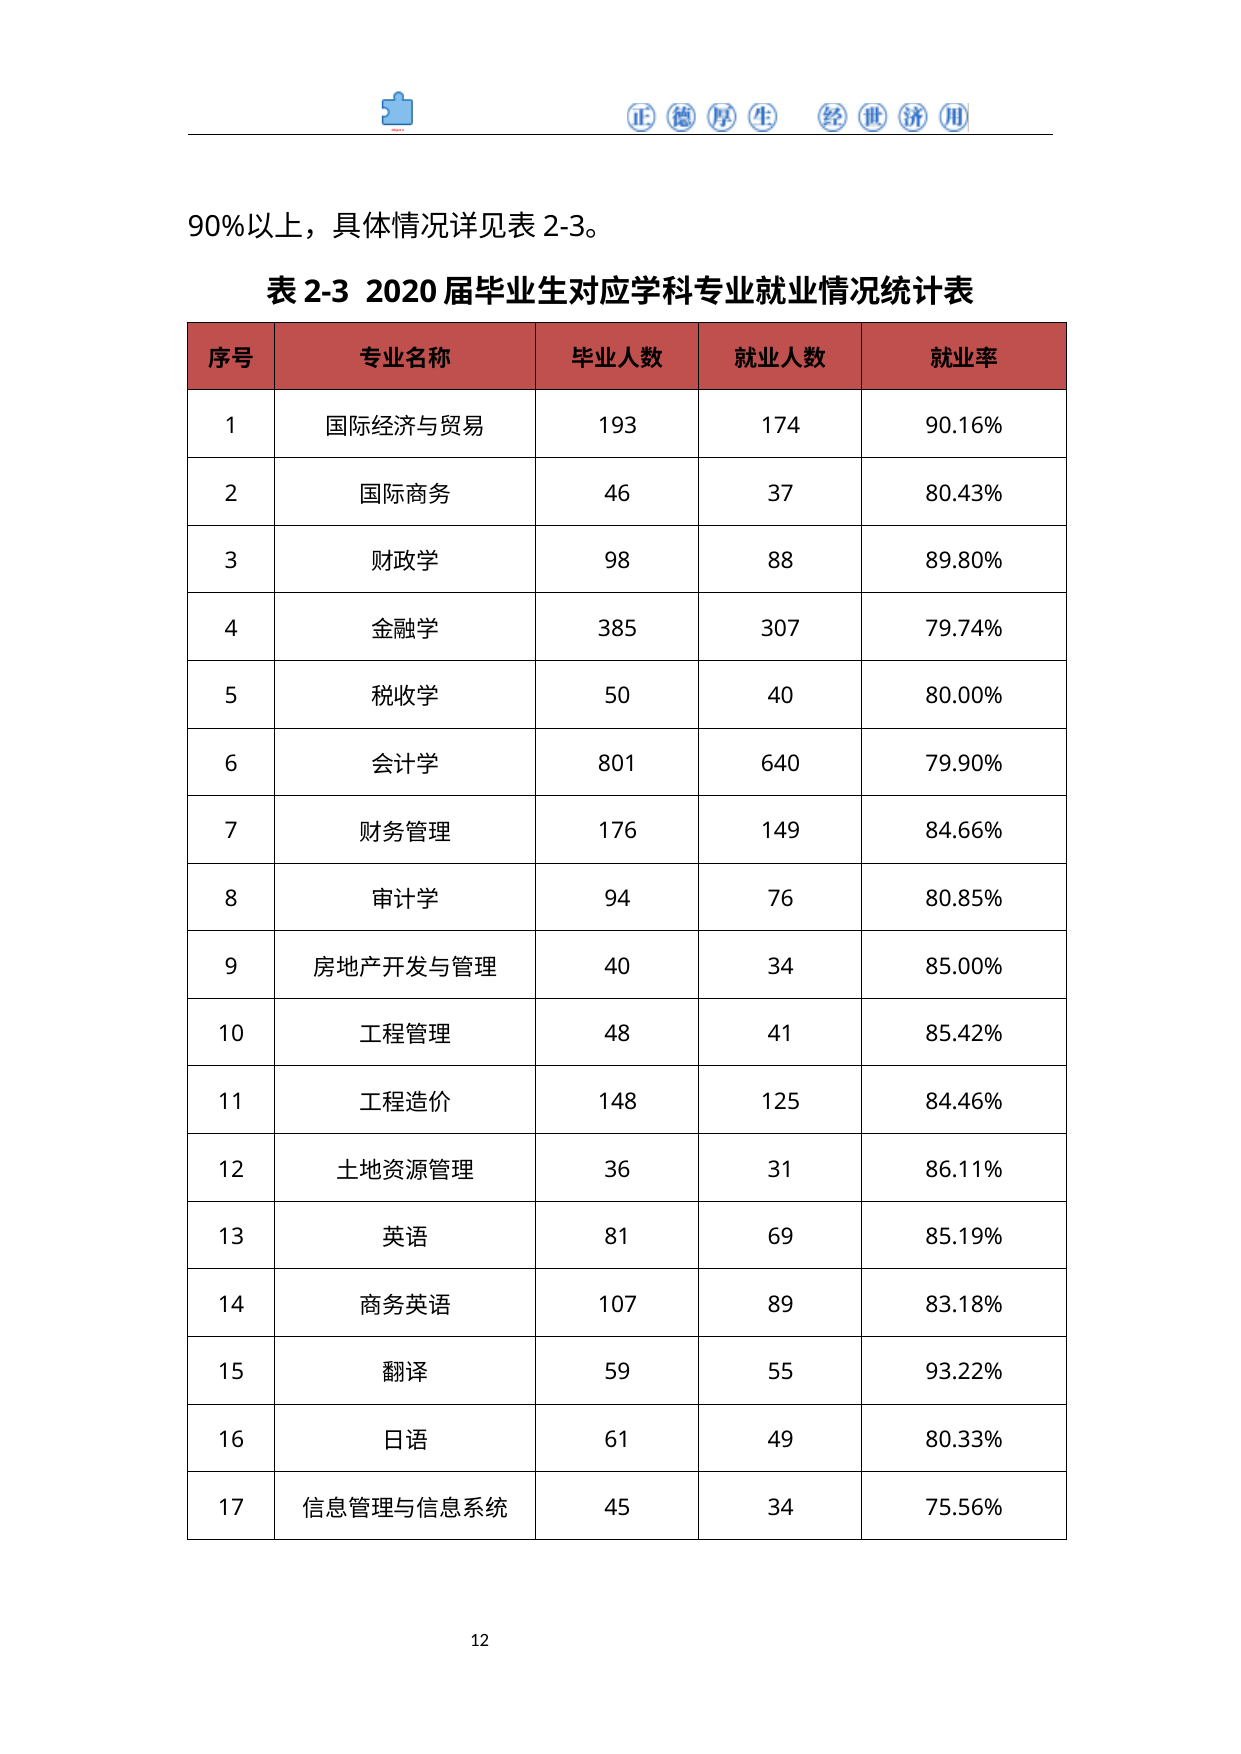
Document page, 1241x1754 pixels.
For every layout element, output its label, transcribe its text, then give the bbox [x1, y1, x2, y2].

table_cell 89.80% [862, 526, 1066, 592]
table_cell 149 [699, 796, 861, 863]
table_header 毕业人数 [536, 323, 698, 389]
table_cell 75.56% [862, 1472, 1066, 1539]
table_cell 55 [699, 1337, 861, 1403]
table_cell 4 [188, 593, 274, 660]
table_cell 41 [699, 999, 861, 1065]
table_cell 金融学 [275, 593, 535, 660]
table_cell 翻译 [275, 1337, 535, 1403]
table_cell 财务管理 [275, 796, 535, 863]
table_cell 49 [699, 1405, 861, 1471]
table_cell 61 [536, 1405, 698, 1471]
table_cell 37 [699, 458, 861, 524]
table_cell 84.46% [862, 1066, 1066, 1133]
table_cell 31 [699, 1134, 861, 1201]
table_cell 工程管理 [275, 999, 535, 1065]
table_cell 89 [699, 1269, 861, 1336]
table_cell 85.42% [862, 999, 1066, 1065]
table_cell 45 [536, 1472, 698, 1539]
table_cell 125 [699, 1066, 861, 1133]
table_cell 日语 [275, 1405, 535, 1471]
table_cell 工程造价 [275, 1066, 535, 1133]
table_cell 79.74% [862, 593, 1066, 660]
table_cell 176 [536, 796, 698, 863]
table_cell 40 [536, 931, 698, 998]
table_cell 93.22% [862, 1337, 1066, 1403]
table_cell 640 [699, 729, 861, 795]
table_cell 193 [536, 390, 698, 457]
table_cell 3 [188, 526, 274, 592]
table_cell 80.33% [862, 1405, 1066, 1471]
table_header 专业名称 [275, 323, 535, 389]
table_cell 801 [536, 729, 698, 795]
table_cell 审计学 [275, 864, 535, 930]
table_cell 16 [188, 1405, 274, 1471]
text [187, 192, 1053, 257]
table_cell 88 [699, 526, 861, 592]
table_header 就业率 [862, 323, 1066, 389]
table_cell 8 [188, 864, 274, 930]
table_cell 5 [188, 661, 274, 727]
table_cell 7 [188, 796, 274, 863]
table_cell 土地资源管理 [275, 1134, 535, 1201]
table_cell 80.85% [862, 864, 1066, 930]
table_cell 385 [536, 593, 698, 660]
table_cell 94 [536, 864, 698, 930]
table_cell 76 [699, 864, 861, 930]
table_cell 34 [699, 931, 861, 998]
table_cell 50 [536, 661, 698, 727]
table_cell 税收学 [275, 661, 535, 727]
table_cell 59 [536, 1337, 698, 1403]
table_cell 商务英语 [275, 1269, 535, 1336]
table_cell 34 [699, 1472, 861, 1539]
table_cell 12 [188, 1134, 274, 1201]
table_cell 85.19% [862, 1202, 1066, 1268]
table_cell 房地产开发与管理 [275, 931, 535, 998]
table_cell 9 [188, 931, 274, 998]
table_cell 15 [188, 1337, 274, 1403]
table_cell 英语 [275, 1202, 535, 1268]
table_cell 80.00% [862, 661, 1066, 727]
table_cell 98 [536, 526, 698, 592]
table_cell 84.66% [862, 796, 1066, 863]
table_cell 14 [188, 1269, 274, 1336]
table_cell 40 [699, 661, 861, 727]
table_cell 307 [699, 593, 861, 660]
table_cell 81 [536, 1202, 698, 1268]
table_cell 财政学 [275, 526, 535, 592]
table_cell 36 [536, 1134, 698, 1201]
table_cell 13 [188, 1202, 274, 1268]
table_cell 107 [536, 1269, 698, 1336]
table_cell 10 [188, 999, 274, 1065]
table_cell 1 [188, 390, 274, 457]
table_cell 79.90% [862, 729, 1066, 795]
table_cell 国际经济与贸易 [275, 390, 535, 457]
table_cell 国际商务 [275, 458, 535, 524]
table_cell 2 [188, 458, 274, 524]
table_cell 85.00% [862, 931, 1066, 998]
picture [627, 103, 970, 132]
table_cell 会计学 [275, 729, 535, 795]
table_cell 86.11% [862, 1134, 1066, 1201]
table_cell 90.16% [862, 390, 1066, 457]
table_cell 信息管理与信息系统 [275, 1472, 535, 1539]
table_cell 46 [536, 458, 698, 524]
table_header 序号 [188, 323, 274, 389]
table_header 就业人数 [699, 323, 861, 389]
table_cell 6 [188, 729, 274, 795]
table_cell 80.43% [862, 458, 1066, 524]
text 表2-3 2020届毕业生对应学科专业就业情况统计表 [187, 257, 1053, 322]
table_cell 83.18% [862, 1269, 1066, 1336]
table_cell 17 [188, 1472, 274, 1539]
table_cell 148 [536, 1066, 698, 1133]
table_cell 174 [699, 390, 861, 457]
table_cell 69 [699, 1202, 861, 1268]
table_cell 48 [536, 999, 698, 1065]
table_cell 11 [188, 1066, 274, 1133]
